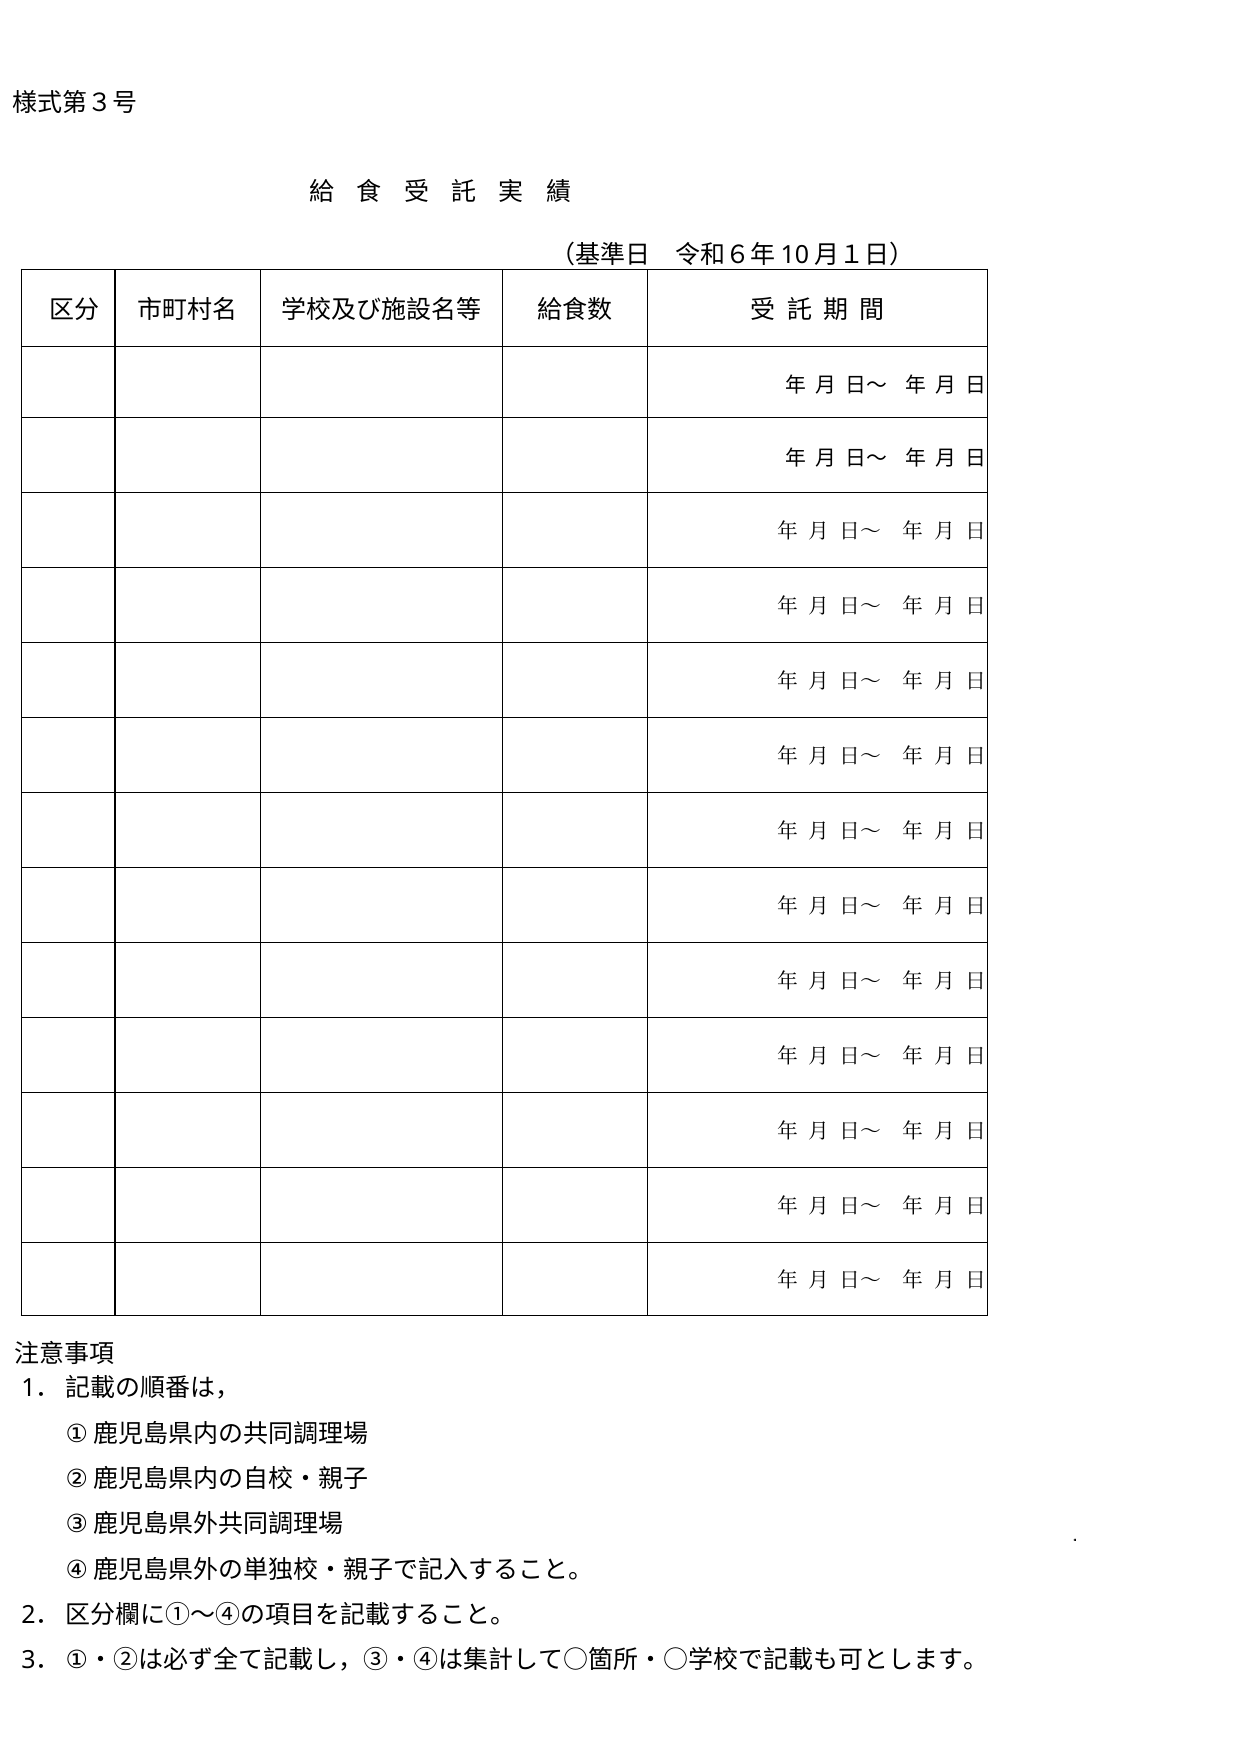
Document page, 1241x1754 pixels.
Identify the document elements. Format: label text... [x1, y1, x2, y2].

table_cell [116, 868, 260, 942]
table_cell 年 月 日～ 年 月 日 [648, 418, 987, 492]
table_cell [22, 347, 114, 417]
list ③鹿児島県外共同調理場 [65, 1504, 1224, 1540]
table_header 給食数 [503, 270, 647, 346]
table_cell 年 月 日～ 年 月 日 [648, 718, 987, 792]
text 注意事項 [14, 1342, 1224, 1368]
text （基準日 令和６年10月１日） [550, 242, 1224, 268]
table_cell [503, 347, 647, 417]
table_cell [261, 568, 502, 642]
table_cell 年 月 日～ 年 月 日 [648, 493, 987, 567]
table_cell [261, 1168, 502, 1242]
table_cell 年 月 日～ 年 月 日 [648, 643, 987, 717]
table_cell [503, 793, 647, 867]
table_cell [22, 793, 114, 867]
table_cell [116, 347, 260, 417]
table_header 市町村名 [116, 270, 260, 346]
table_cell [22, 568, 114, 642]
table_cell [261, 418, 502, 492]
table_cell [503, 718, 647, 792]
table_cell [22, 1243, 114, 1315]
table_cell [22, 718, 114, 792]
text 様式第３号 [12, 90, 1224, 116]
table_cell [116, 493, 260, 567]
table_cell [116, 718, 260, 792]
table_cell [503, 1018, 647, 1092]
table_cell [22, 418, 114, 492]
table_header 受 託 期 間 [648, 270, 987, 346]
table_cell 年 月 日～ 年 月 日 [648, 1018, 987, 1092]
table_cell [116, 643, 260, 717]
table_cell [116, 1018, 260, 1092]
table_header 区分 [22, 270, 114, 346]
table_cell [116, 568, 260, 642]
table_cell [261, 643, 502, 717]
table_cell [22, 1093, 114, 1167]
table_cell [116, 418, 260, 492]
table_cell [503, 1093, 647, 1167]
table_cell [261, 943, 502, 1017]
table_cell 年 月 日～ 年 月 日 [648, 1168, 987, 1242]
table_cell [503, 568, 647, 642]
table_cell [22, 943, 114, 1017]
table_cell [503, 943, 647, 1017]
table_cell 年 月 日～ 年 月 日 [648, 568, 987, 642]
list ②鹿児島県内の自校・親子 [65, 1458, 1224, 1495]
table_cell 年 月 日～ 年 月 日 [648, 868, 987, 942]
list ④鹿児島県外の単独校・親子で記入すること。 [65, 1549, 1224, 1585]
table_cell [116, 1243, 260, 1315]
list 記載の順番は， [21, 1368, 1224, 1404]
table_cell [116, 943, 260, 1017]
table_cell [261, 1018, 502, 1092]
table_cell [503, 1168, 647, 1242]
table_cell 年 月 日～ 年 月 日 [648, 1243, 987, 1315]
table_cell 年 月 日～ 年 月 日 [648, 1093, 987, 1167]
table_header 学校及び施設名等 [261, 270, 502, 346]
table_cell 年 月 日～ 年 月 日 [648, 347, 987, 417]
list ①鹿児島県内の共同調理場 [65, 1413, 1224, 1449]
table_cell [22, 1018, 114, 1092]
table_cell [261, 1093, 502, 1167]
table_cell [116, 793, 260, 867]
table_cell 年 月 日～ 年 月 日 [648, 943, 987, 1017]
table_cell [116, 1168, 260, 1242]
table_cell [503, 418, 647, 492]
table_cell 年 月 日～ 年 月 日 [648, 793, 987, 867]
table_cell [22, 643, 114, 717]
table_cell [261, 493, 502, 567]
table_cell [261, 347, 502, 417]
table_cell [261, 1243, 502, 1315]
table_cell [261, 718, 502, 792]
table_cell [116, 1093, 260, 1167]
list ①・②は必ず全て記載し，③・④は集計して○箇所・○学校で記載も可とします。 [21, 1640, 1224, 1676]
table_cell [261, 868, 502, 942]
table_cell [261, 793, 502, 867]
table_cell [503, 1243, 647, 1315]
table_cell [503, 493, 647, 567]
table_cell [22, 868, 114, 942]
table_cell [503, 643, 647, 717]
table_cell [503, 868, 647, 942]
text 給 食 受 託 実 績 [309, 179, 1224, 206]
table_cell [22, 493, 114, 567]
list 区分欄に①～④の項目を記載すること。 [21, 1594, 1224, 1631]
table_cell [22, 1168, 114, 1242]
